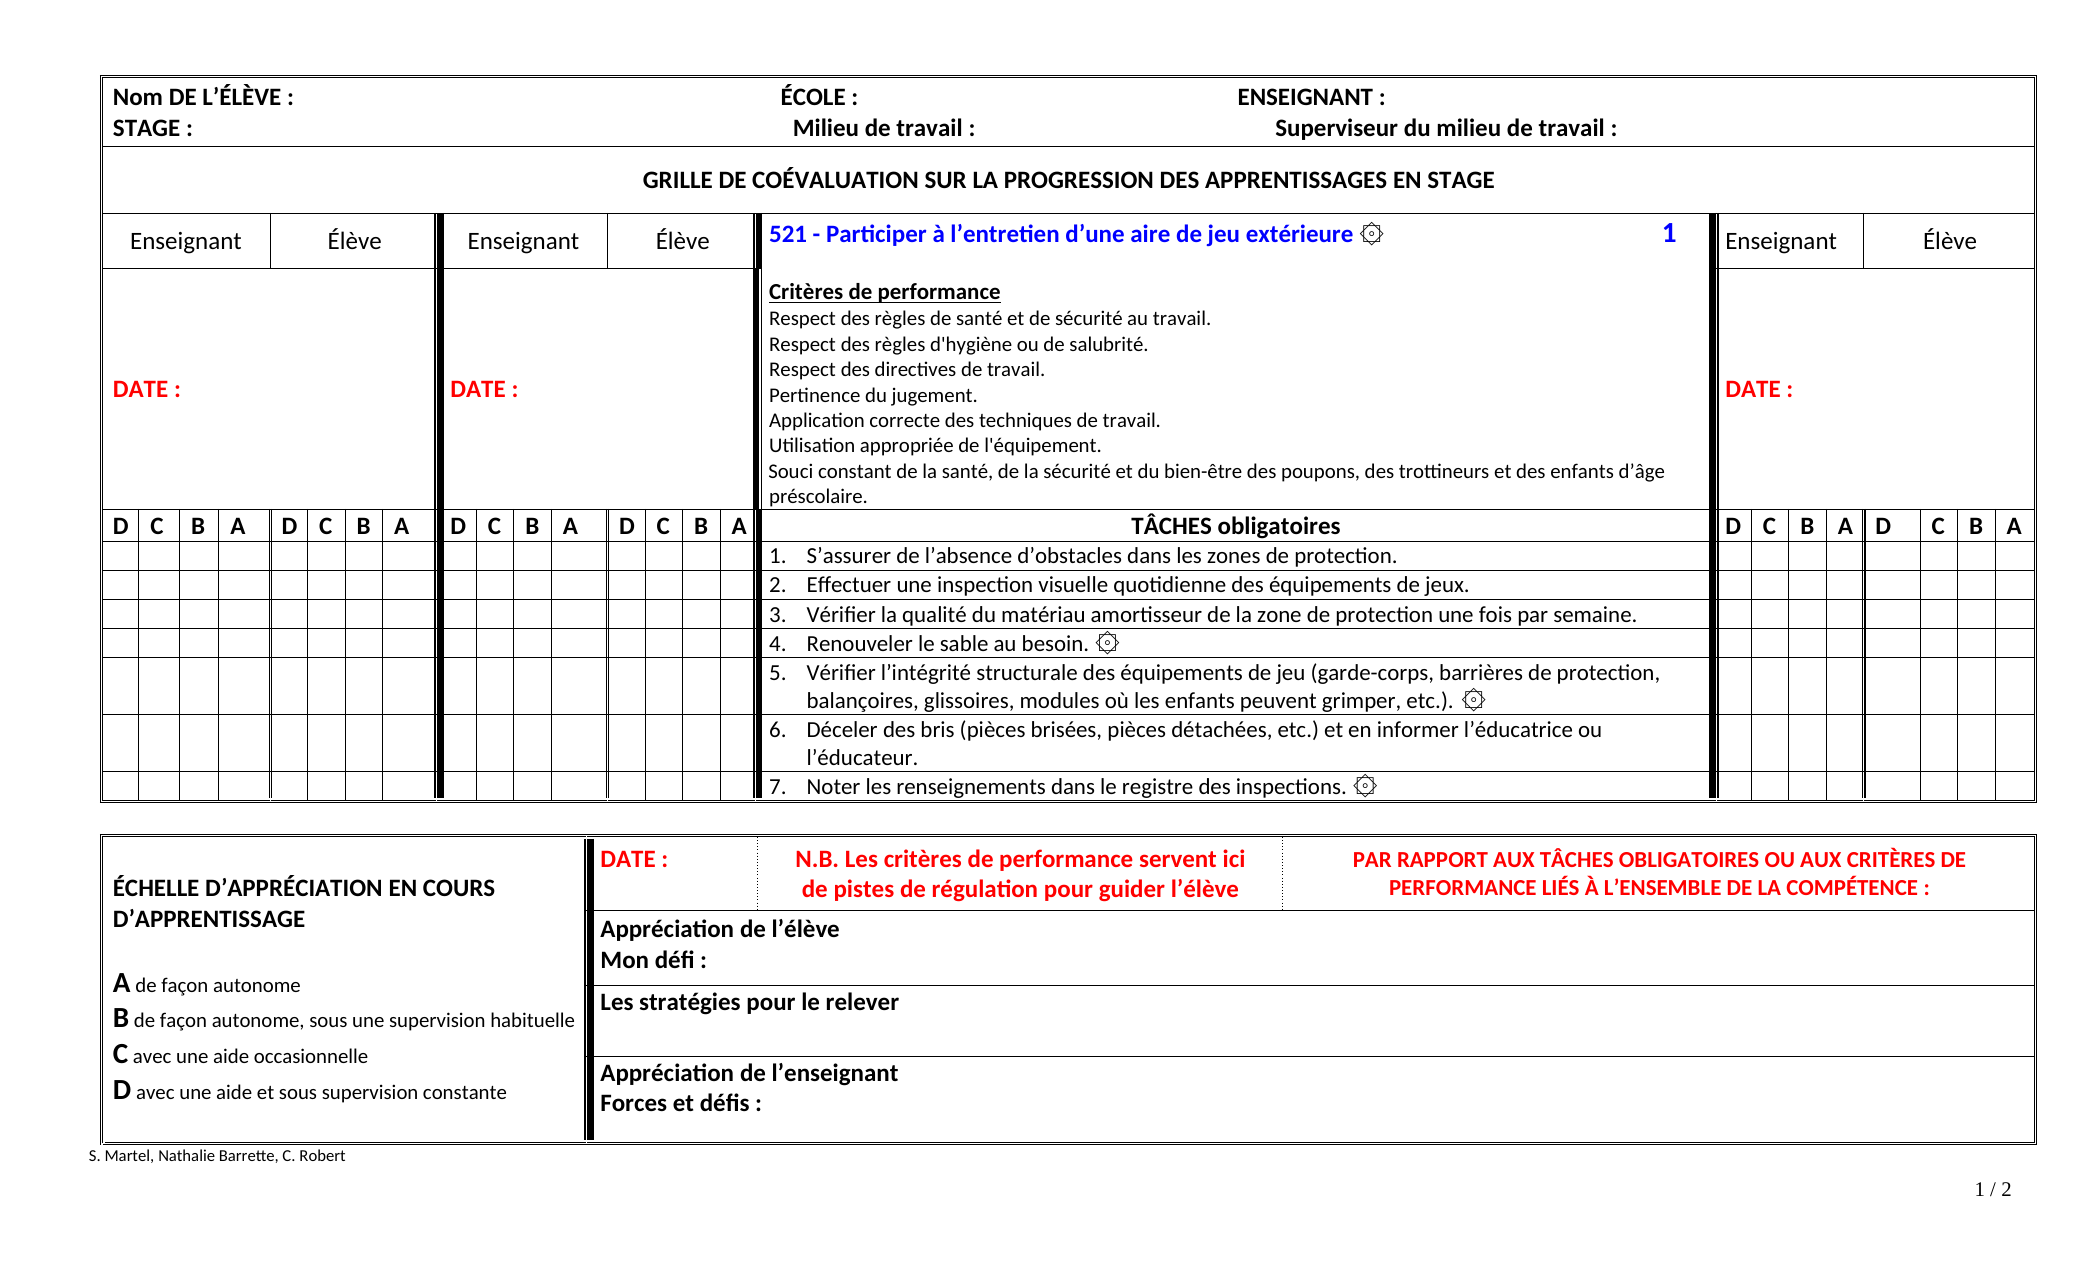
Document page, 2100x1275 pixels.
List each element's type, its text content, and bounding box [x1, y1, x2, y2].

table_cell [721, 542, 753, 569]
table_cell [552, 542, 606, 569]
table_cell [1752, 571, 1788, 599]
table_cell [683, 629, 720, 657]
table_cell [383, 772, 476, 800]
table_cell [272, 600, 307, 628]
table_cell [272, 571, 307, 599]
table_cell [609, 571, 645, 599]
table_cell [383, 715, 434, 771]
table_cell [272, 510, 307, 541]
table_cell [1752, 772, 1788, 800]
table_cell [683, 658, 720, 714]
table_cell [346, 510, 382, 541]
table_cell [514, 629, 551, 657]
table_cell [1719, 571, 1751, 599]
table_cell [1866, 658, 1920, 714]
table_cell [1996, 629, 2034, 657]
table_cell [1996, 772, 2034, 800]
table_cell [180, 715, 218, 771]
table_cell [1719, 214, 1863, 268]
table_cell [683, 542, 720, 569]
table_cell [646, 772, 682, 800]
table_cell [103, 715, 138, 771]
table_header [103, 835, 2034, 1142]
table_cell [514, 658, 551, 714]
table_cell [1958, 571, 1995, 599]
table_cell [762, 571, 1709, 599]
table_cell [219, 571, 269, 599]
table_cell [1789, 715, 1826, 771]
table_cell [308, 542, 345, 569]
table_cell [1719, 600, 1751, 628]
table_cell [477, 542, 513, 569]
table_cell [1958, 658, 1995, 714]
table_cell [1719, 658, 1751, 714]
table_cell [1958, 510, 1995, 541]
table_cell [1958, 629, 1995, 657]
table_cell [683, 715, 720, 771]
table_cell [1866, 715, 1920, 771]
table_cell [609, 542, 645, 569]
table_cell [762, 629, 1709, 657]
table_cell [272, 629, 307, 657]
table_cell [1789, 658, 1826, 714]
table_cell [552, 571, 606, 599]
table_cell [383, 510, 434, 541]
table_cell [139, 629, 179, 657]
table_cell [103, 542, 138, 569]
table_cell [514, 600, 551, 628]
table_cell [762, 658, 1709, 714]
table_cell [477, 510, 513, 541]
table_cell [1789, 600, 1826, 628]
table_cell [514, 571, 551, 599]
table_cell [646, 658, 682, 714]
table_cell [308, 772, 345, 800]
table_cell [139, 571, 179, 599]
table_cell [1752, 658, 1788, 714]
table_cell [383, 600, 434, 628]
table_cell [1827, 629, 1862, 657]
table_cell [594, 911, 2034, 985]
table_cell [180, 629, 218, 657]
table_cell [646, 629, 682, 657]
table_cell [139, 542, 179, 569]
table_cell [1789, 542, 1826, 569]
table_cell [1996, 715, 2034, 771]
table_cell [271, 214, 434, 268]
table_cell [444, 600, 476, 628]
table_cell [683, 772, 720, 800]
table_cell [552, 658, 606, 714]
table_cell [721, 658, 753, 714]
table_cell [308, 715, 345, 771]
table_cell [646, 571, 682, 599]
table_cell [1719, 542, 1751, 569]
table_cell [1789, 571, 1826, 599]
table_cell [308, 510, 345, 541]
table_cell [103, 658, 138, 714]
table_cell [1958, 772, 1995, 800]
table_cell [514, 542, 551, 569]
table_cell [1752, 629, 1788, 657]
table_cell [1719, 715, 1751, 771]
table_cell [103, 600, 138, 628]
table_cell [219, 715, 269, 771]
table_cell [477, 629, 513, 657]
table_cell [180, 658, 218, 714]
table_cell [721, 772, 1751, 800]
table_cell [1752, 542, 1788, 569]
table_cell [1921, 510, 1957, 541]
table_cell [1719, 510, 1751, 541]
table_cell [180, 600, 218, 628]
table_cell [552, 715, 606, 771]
text S. Martel, Nathalie Barrette, C. Robert [89, 1145, 2011, 1165]
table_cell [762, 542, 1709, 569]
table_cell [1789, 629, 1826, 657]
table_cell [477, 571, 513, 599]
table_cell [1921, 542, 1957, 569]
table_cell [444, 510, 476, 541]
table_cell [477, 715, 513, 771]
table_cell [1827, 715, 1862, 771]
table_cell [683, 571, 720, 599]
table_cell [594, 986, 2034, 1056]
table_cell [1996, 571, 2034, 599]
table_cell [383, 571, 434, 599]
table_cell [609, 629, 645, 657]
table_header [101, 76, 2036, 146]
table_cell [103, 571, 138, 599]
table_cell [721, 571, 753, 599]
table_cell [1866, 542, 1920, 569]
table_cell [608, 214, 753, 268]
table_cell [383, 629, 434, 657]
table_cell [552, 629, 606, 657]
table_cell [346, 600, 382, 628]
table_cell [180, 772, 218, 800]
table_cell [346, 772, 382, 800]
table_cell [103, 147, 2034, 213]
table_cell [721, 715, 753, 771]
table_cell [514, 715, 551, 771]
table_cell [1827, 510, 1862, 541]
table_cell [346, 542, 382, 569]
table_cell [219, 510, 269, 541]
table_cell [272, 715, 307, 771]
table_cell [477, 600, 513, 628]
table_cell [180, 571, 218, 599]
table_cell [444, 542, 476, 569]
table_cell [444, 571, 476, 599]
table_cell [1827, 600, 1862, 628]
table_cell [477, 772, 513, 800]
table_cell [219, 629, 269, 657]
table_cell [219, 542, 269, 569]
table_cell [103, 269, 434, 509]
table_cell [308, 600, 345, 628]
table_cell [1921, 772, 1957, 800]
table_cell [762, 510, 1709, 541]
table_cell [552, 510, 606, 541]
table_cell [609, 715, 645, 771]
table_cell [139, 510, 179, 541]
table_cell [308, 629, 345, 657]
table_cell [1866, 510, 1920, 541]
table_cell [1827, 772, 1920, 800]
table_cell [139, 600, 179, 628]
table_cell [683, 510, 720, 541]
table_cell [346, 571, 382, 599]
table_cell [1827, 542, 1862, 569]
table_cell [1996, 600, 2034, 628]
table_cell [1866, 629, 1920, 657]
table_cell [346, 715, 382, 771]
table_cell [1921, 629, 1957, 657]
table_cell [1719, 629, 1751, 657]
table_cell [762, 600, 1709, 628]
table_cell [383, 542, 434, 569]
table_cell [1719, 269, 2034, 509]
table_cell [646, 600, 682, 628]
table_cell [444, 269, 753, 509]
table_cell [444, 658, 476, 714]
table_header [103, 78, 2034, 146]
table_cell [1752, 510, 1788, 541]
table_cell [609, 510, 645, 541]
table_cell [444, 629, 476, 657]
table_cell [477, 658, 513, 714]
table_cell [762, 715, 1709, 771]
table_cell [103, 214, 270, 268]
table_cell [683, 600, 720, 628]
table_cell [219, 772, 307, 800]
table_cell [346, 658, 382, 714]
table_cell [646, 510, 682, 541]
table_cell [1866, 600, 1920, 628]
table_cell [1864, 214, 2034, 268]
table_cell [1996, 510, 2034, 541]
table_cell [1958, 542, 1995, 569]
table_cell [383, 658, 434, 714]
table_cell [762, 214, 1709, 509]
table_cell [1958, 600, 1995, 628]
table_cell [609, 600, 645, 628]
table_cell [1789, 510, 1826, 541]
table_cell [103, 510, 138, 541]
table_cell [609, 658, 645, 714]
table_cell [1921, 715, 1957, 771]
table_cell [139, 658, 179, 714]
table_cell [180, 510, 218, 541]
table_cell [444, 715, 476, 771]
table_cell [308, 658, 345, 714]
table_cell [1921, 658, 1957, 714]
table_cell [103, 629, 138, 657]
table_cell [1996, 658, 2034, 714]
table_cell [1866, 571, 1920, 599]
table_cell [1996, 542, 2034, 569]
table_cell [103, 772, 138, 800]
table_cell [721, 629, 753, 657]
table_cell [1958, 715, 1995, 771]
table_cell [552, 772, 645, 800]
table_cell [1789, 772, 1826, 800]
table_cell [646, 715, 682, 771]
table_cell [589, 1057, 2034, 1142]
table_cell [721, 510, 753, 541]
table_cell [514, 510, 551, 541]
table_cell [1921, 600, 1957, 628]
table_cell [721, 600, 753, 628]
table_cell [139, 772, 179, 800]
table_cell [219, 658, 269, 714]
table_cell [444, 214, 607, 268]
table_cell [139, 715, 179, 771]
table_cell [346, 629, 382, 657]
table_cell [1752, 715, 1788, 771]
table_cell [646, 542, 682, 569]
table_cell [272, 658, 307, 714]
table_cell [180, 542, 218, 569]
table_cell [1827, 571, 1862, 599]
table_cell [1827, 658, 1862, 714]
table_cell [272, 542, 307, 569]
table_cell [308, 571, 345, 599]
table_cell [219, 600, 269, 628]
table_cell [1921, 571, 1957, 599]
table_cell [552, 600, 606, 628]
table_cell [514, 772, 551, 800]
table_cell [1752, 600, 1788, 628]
